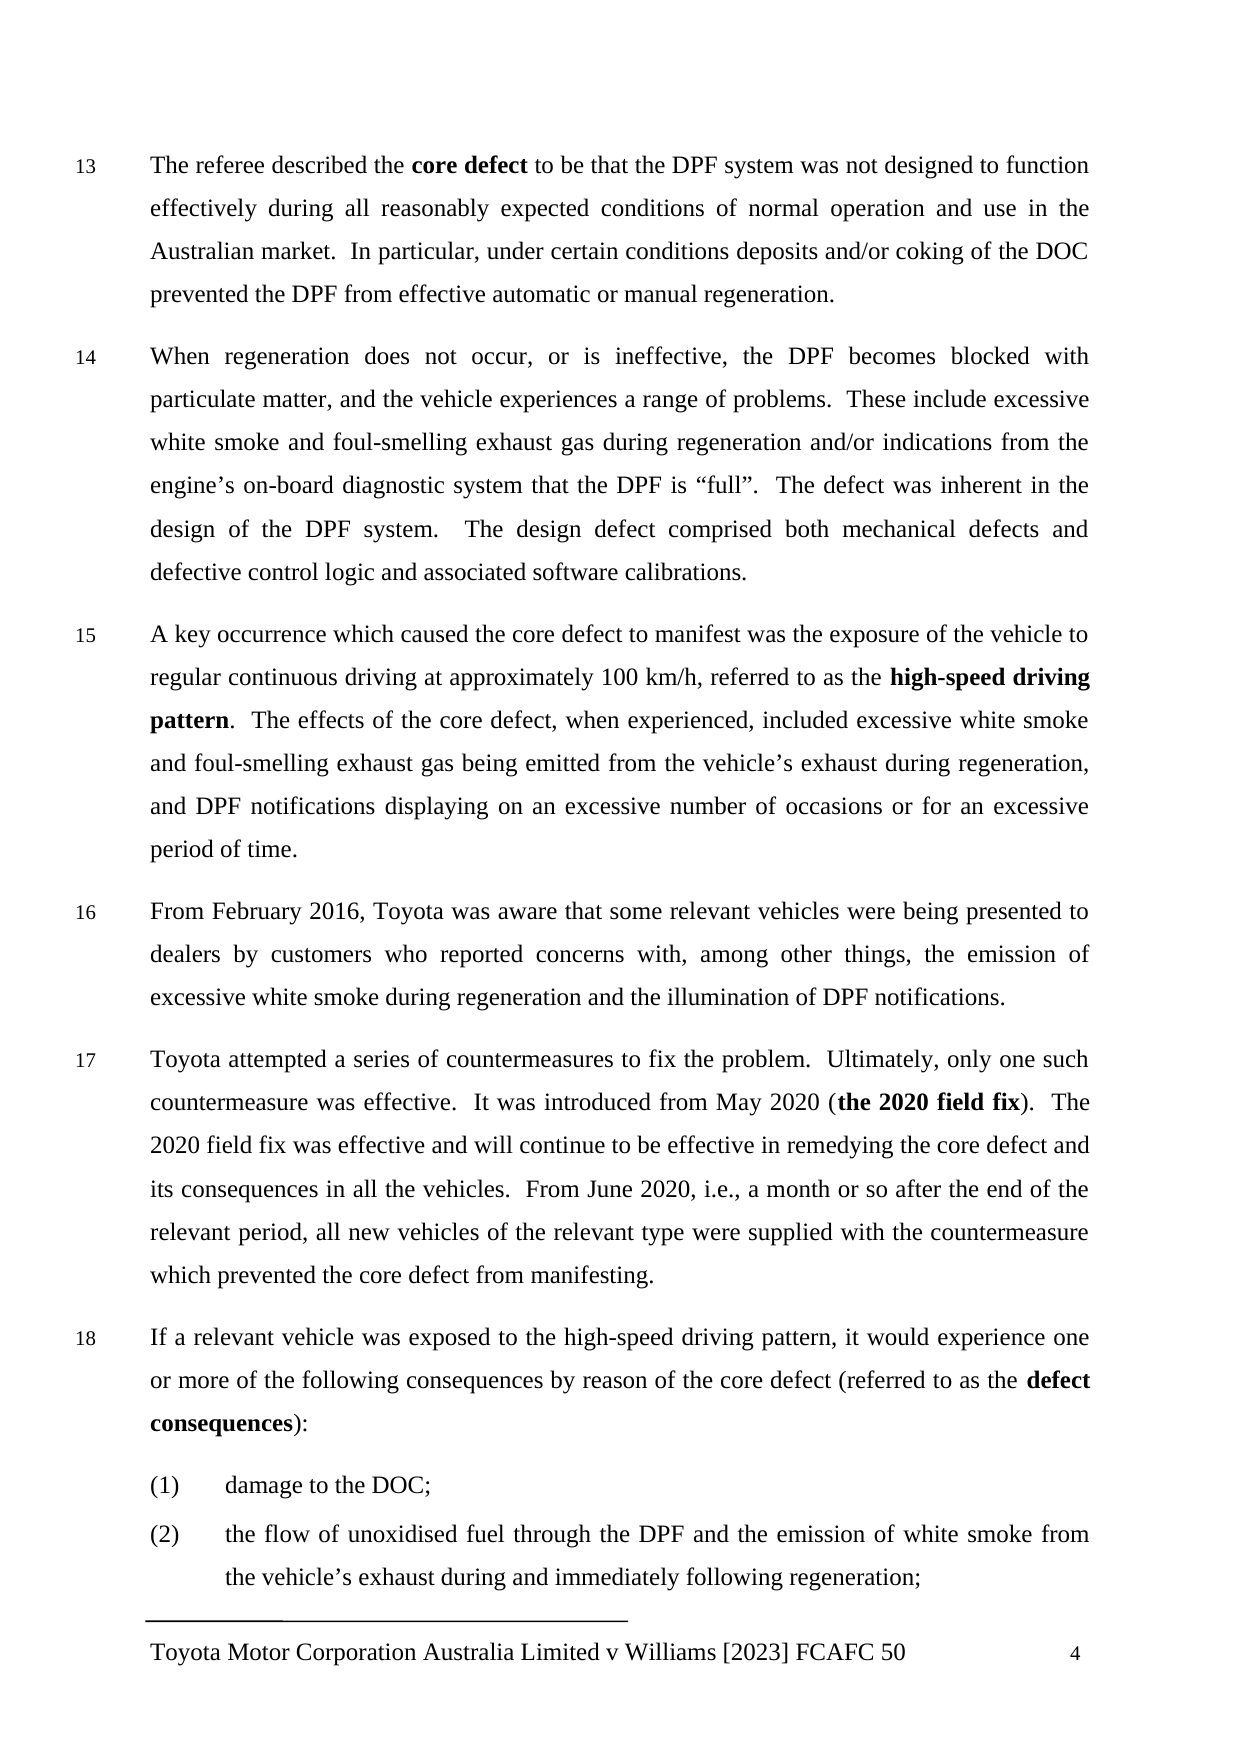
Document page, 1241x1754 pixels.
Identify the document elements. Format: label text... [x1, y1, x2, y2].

list If a relevant vehicle was exposed to the high-speed driving pattern, it would experience one or more of the following consequences by reason of the core defect (referred to as the defect consequences): [75, 1322, 1090, 1437]
list From February 2016, Toyota was aware that some relevant vehicles were being presented to dealers by customers who reported concerns with, among other things, the emission of excessive white smoke during regeneration and the illumination of DPF notifications. [75, 896, 1090, 1011]
list When regeneration does not occur, or is ineffective, the DPF becomes blocked with particulate matter, and the vehicle experiences a range of problems. These include excessive white smoke and foul-smelling exhaust gas during regeneration and/or indications from the engine’s on-board diagnostic system that the DPF is “full”. The defect was inherent in the design of the DPF system. The design defect comprised both mechanical defects and defective control logic and associated software calibrations. [75, 341, 1090, 586]
list Toyota attempted a series of countermeasures to fix the problem. Ultimately, only one such countermeasure was effective. It was introduced from May 2020 (the 2020 field fix). The 2020 field fix was effective and will continue to be effective in remedying the core defect and its consequences in all the vehicles. From June 2020, i.e., a month or so after the end of the relevant period, all new vehicles of the relevant type were supplied with the countermeasure which prevented the core defect from manifesting. [75, 1044, 1090, 1289]
list damage to the DOC; [150, 1470, 1090, 1499]
list the flow of unoxidised fuel through the DPF and the emission of white smoke from the vehicle’s exhaust during and immediately following regeneration; [150, 1519, 1090, 1591]
list A key occurrence which caused the core defect to manifest was the exposure of the vehicle to regular continuous driving at approximately 100 km/h, referred to as the high-speed driving pattern. The effects of the core defect, when experienced, included excessive white smoke and foul-smelling exhaust gas being emitted from the vehicle’s exhaust during regeneration, and DPF notifications displaying on an excessive number of occasions or for an excessive period of time. [75, 619, 1090, 863]
list The referee described the core defect to be that the DPF system was not designed to function effectively during all reasonably expected conditions of normal operation and use in the Australian market. In particular, under certain conditions deposits and/or coking of the DOC prevented the DPF from effective automatic or manual regeneration. [75, 150, 1090, 308]
